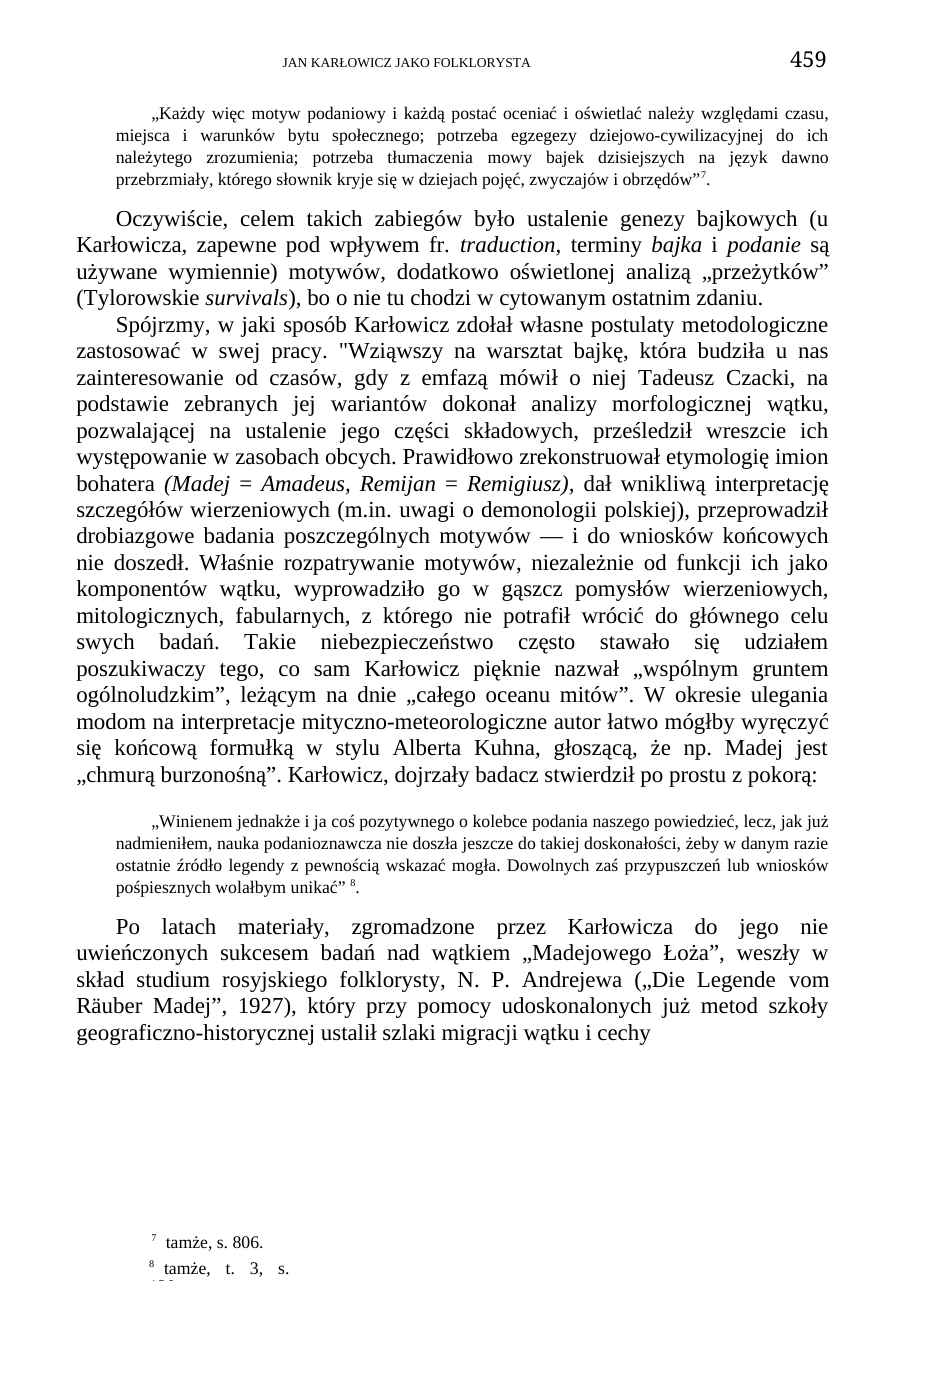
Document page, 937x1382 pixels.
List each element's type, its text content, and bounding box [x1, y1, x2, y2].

text Spójrzmy, w jaki sposób Karłowicz zdołał własne postulaty metodologiczne zastosować w swej pracy. "Wziąwszy na warsztat bajkę, która budziła u nas zainteresowanie od czasów, gdy z emfazą mówił o niej Tadeusz Czacki, na podstawie zebranych jej wariantów dokonał analizy morfologicznej wątku, pozwalającej na ustalenie jego części składowych, prześledził wreszcie ich występowanie w zasobach obcych. Prawidłowo zrekonstruował etymologię imion bohatera (Madej = Amadeus, Remijan = Remigiusz), dał wnikliwą interpretację szczegółów wierzeniowych (m.in. uwagi o demonologii polskiej), przeprowadził drobiazgowe badania poszczególnych motywów — i do wniosków końcowych nie doszedł. Właśnie rozpatrywanie motywów, niezależnie od funkcji ich jako komponentów wątku, wyprowadziło go w gąszcz pomysłów wierzeniowych, mitologicznych, fabularnych, z którego nie potrafił wrócić do głównego celu swych badań. Takie niebezpieczeństwo często stawało się udziałem poszukiwaczy tego, co sam Karłowicz pięknie nazwał „wspólnym gruntem ogólnoludzkim”, leżącym na dnie „całego oceanu mitów”. W okresie ulegania modom na interpretacje mityczno-meteorologiczne autor łatwo mógłby wyręczyć się końcową formułką w stylu Alberta Kuhna, głoszącą, że np. Madej jest „chmurą burzonośną”. Karłowicz, dojrzały badacz stwierdził po prostu z pokorą: [76, 311, 829, 787]
text 7 tamże, s. 806. [151, 1234, 289, 1252]
text „Winienem jednakże i ja coś pozytywnego o kolebce podania naszego powiedzieć, lecz, jak już nadmieniłem, nauka podanioznawcza nie doszła jeszcze do takiej doskonałości, żeby w danym razie ostatnie źródło legendy z pewnością wskazać mogła. Dowolnych zaś przypuszczeń lub wniosków pośpiesznych wolałbym unikać” 8. [116, 810, 829, 898]
text „Każdy więc motyw podaniowy i każdą postać oceniać i oświetlać należy względami czasu, miejsca i warunków bytu społecznego; potrzeba egzegezy dziejowo-cywilizacyjnej do ich należytego zrozumienia; potrzeba tłumaczenia mowy bajek dzisiejszych na język dawno przebrzmiały, którego słownik kryje się w dziejach pojęć, zwyczajów i obrzędów”7. [116, 102, 829, 190]
text 459 [790, 50, 827, 72]
text Po latach materiały, zgromadzone przez Karłowicza do jego nie uwieńczonych sukcesem badań nad wątkiem „Madejowego Łoża”, weszły w skład studium rosyjskiego folklorysty, N. P. Andrejewa („Die Legende vom Räuber Madej”, 1927), który przy pomocy udoskonalonych już metod szkoły geograficzno-historycznej ustalił szlaki migracji wątku i cechy [76, 913, 829, 1045]
text Oczywiście, celem takich zabiegów było ustalenie genezy bajkowych (u Karłowicza, zapewne pod wpływem fr. traduction, terminy bajka i podanie są używane wymiennie) motywów, dodatkowo oświetlonej analizą „przeżytków” (Tylorowskie survivals), bo o nie tu chodzi w cytowanym ostatnim zdaniu. [76, 205, 829, 311]
text JAN KARŁOWICZ JAKO FOLKLORYSTA [282, 57, 531, 71]
text 8 tamże, t. 3, s. 130. [149, 1260, 289, 1281]
